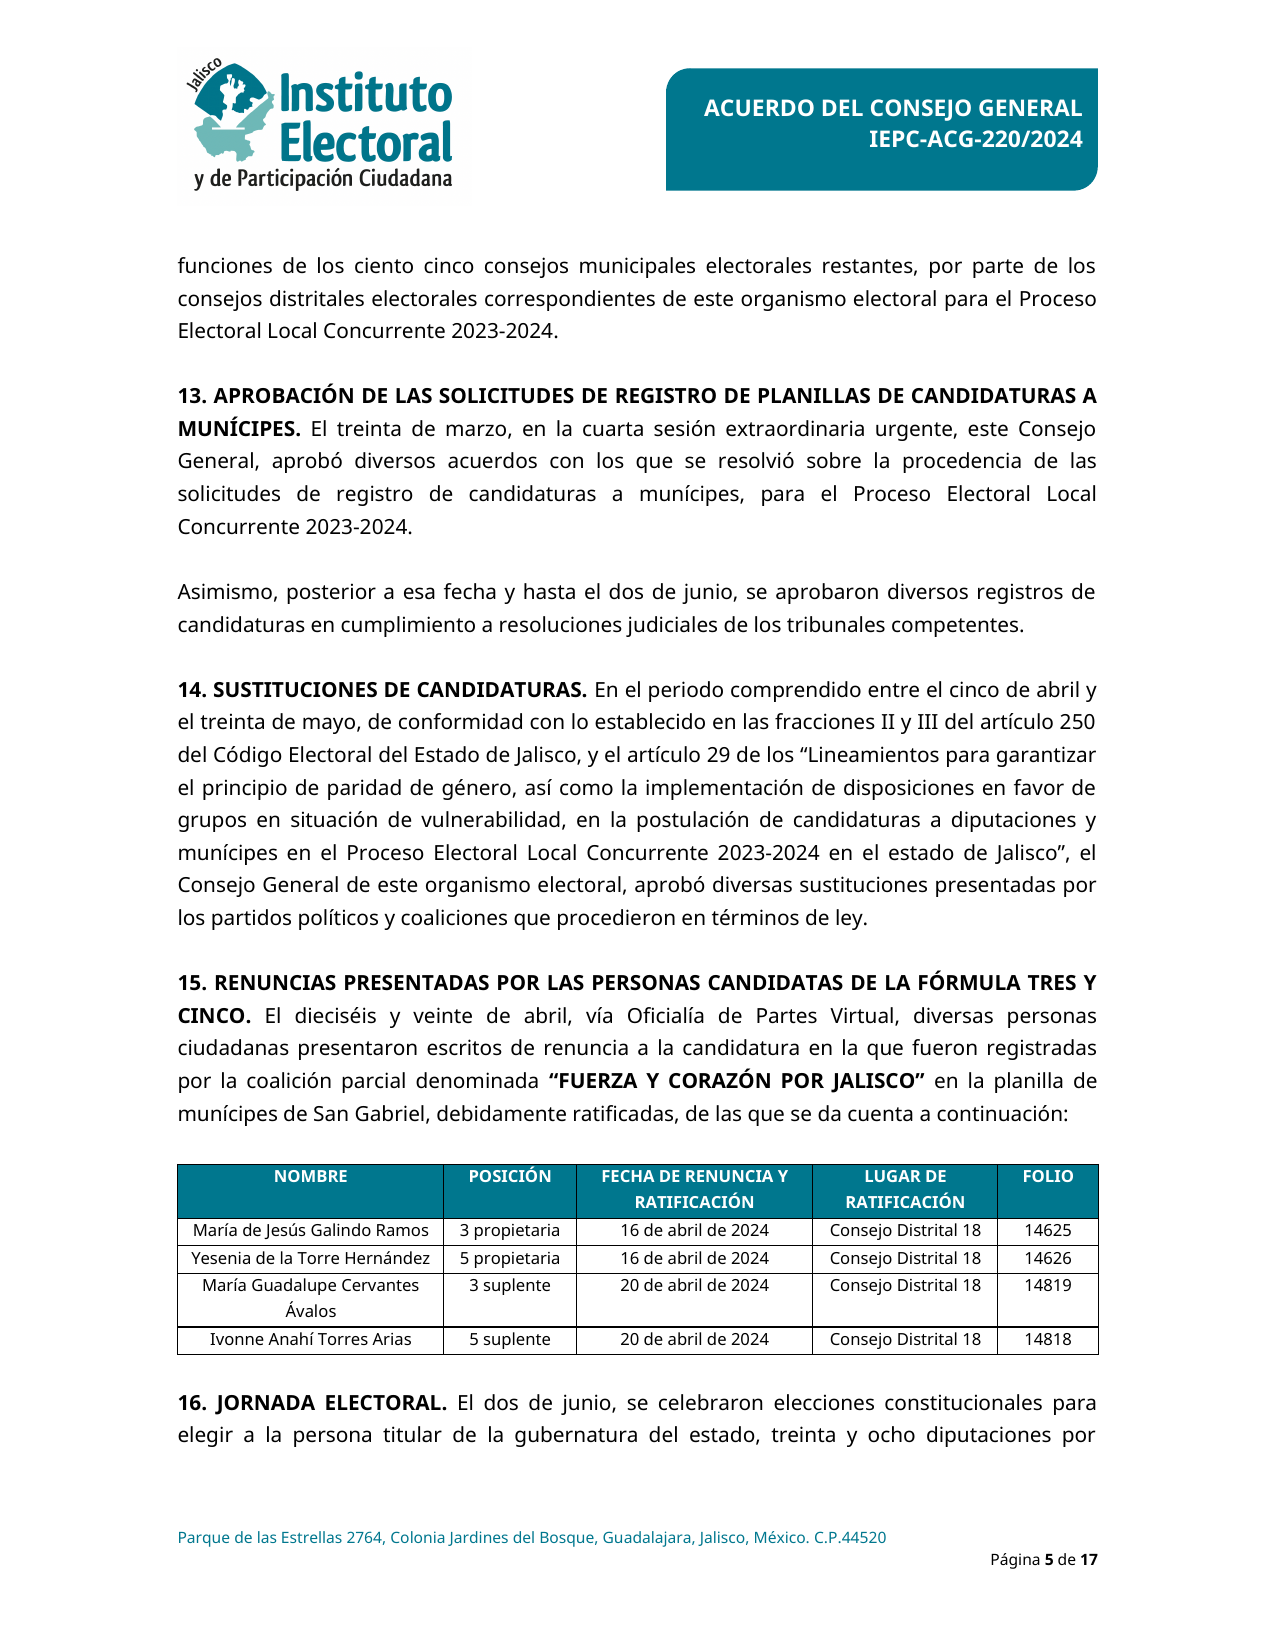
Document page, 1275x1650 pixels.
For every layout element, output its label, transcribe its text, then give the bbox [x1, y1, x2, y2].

table_cell Consejo Distrital 18 [813, 1219, 997, 1245]
table_header FECHA DE RENUNCIA Y RATIFICACIÓN [577, 1165, 812, 1218]
table_cell 14626 [998, 1246, 1098, 1273]
table_cell Consejo Distrital 18 [813, 1328, 997, 1354]
table_header NOMBRE [178, 1165, 443, 1218]
table_cell María de Jesús Galindo Ramos [178, 1219, 443, 1245]
table_cell 16 de abril de 2024 [577, 1219, 812, 1245]
table_cell Ivonne Anahí Torres Arias [178, 1328, 443, 1354]
table_cell 3 suplente [444, 1274, 576, 1326]
table_header POSICIÓN [444, 1165, 576, 1218]
table_cell 5 propietaria [444, 1246, 576, 1273]
table_cell 16 de abril de 2024 [577, 1246, 812, 1273]
table_cell Consejo Distrital 18 [813, 1246, 997, 1273]
table_header FOLIO [998, 1165, 1098, 1218]
table_cell Yesenia de la Torre Hernández [178, 1246, 443, 1273]
table_cell 14819 [998, 1274, 1098, 1326]
table_cell 5 suplente [444, 1328, 576, 1354]
text 13. APROBACIÓN DE LAS SOLICITUDES DE REGISTRO DE PLANILLAS DE CANDIDATURAS A MUNÍCIPES. El treinta de marzo, en la cuarta sesión extraordinaria urgente, este Consejo General, aprobó diversos acuerdos con los que se resolvió sobre la procedencia de las solicitudes de registro de candidaturas a munícipes, para el Proceso Electoral Local Concurrente 2023-2024. [177, 381, 1098, 540]
table_header LUGAR DE RATIFICACIÓN [813, 1165, 997, 1218]
text 14. SUSTITUCIONES DE CANDIDATURAS. En el periodo comprendido entre el cinco de abril y el treinta de mayo, de conformidad con lo establecido en las fracciones II y III del artículo 250 del Código Electoral del Estado de Jalisco, y el artículo 29 de los “Lineamientos para garantizar el principio de paridad de género, así como la implementación de disposiciones en favor de grupos en situación de vulnerabilidad, en la postulación de candidaturas a diputaciones y munícipes en el Proceso Electoral Local Concurrente 2023-2024 en el estado de Jalisco”, el Consejo General de este organismo electoral, aprobó diversas sustituciones presentadas por los partidos políticos y coaliciones que procedieron en términos de ley. [177, 675, 1098, 932]
table_cell 3 propietaria [444, 1219, 576, 1245]
text Asimismo, posterior a esa fecha y hasta el dos de junio, se aprobaron diversos registros de candidaturas en cumplimiento a resoluciones judiciales de los tribunales competentes. [177, 577, 1098, 638]
table_cell 20 de abril de 2024 [577, 1328, 812, 1354]
table_cell 20 de abril de 2024 [577, 1274, 812, 1326]
table_cell 14625 [998, 1219, 1098, 1245]
text 15. RENUNCIAS PRESENTADAS POR LAS PERSONAS CANDIDATAS DE LA FÓRMULA TRES Y CINCO. El dieciséis y veinte de abril, vía Oficialía de Partes Virtual, diversas personas ciudadanas presentaron escritos de renuncia a la candidatura en la que fueron registradas por la coalición parcial denominada “FUERZA Y CORAZÓN POR JALISCO” en la planilla de munícipes de San Gabriel, debidamente ratificadas, de las que se da cuenta a continuación: [177, 968, 1098, 1127]
table_cell María Guadalupe Cervantes Ávalos [178, 1274, 443, 1326]
table_cell Consejo Distrital 18 [813, 1274, 997, 1326]
picture [177, 47, 473, 206]
table_cell 14818 [998, 1328, 1098, 1354]
